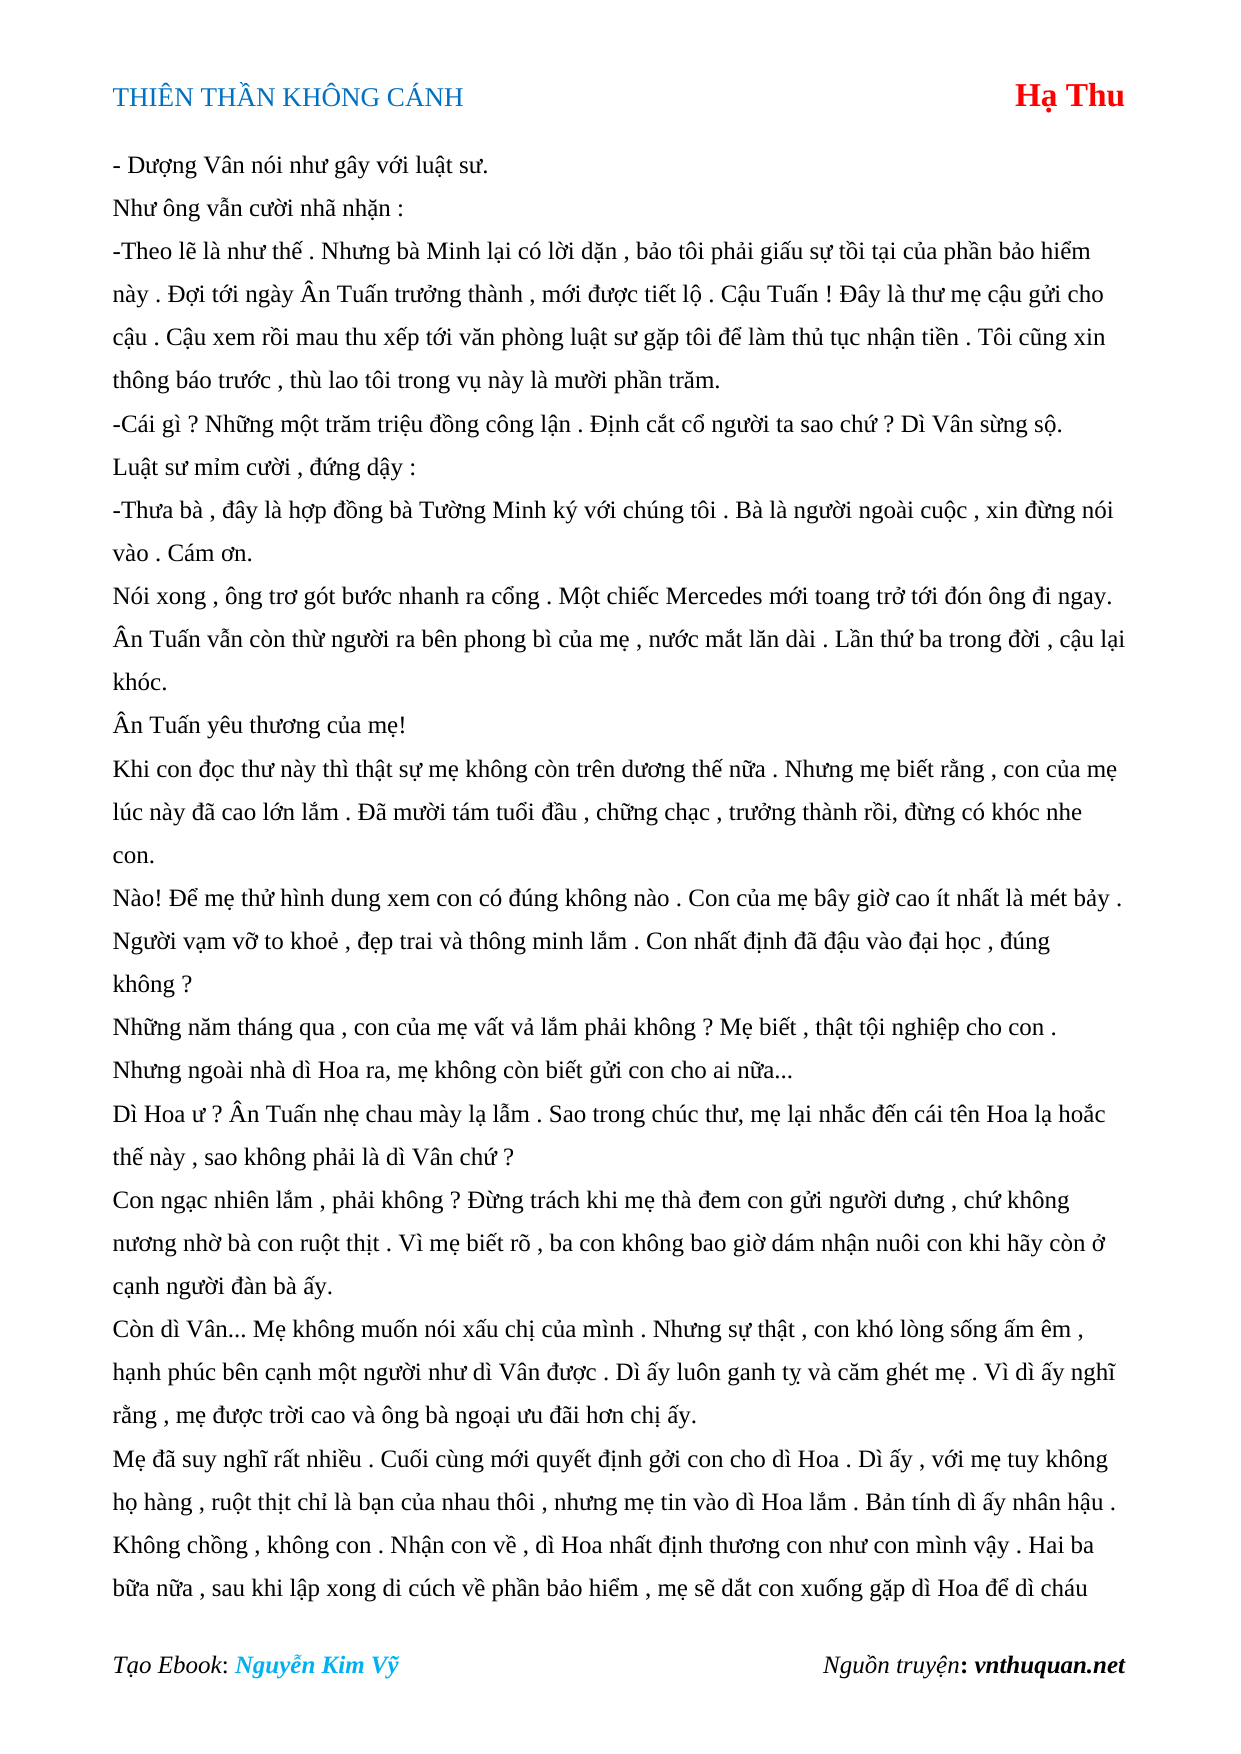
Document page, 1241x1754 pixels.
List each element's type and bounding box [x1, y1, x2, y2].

text [112, 150, 1128, 1602]
